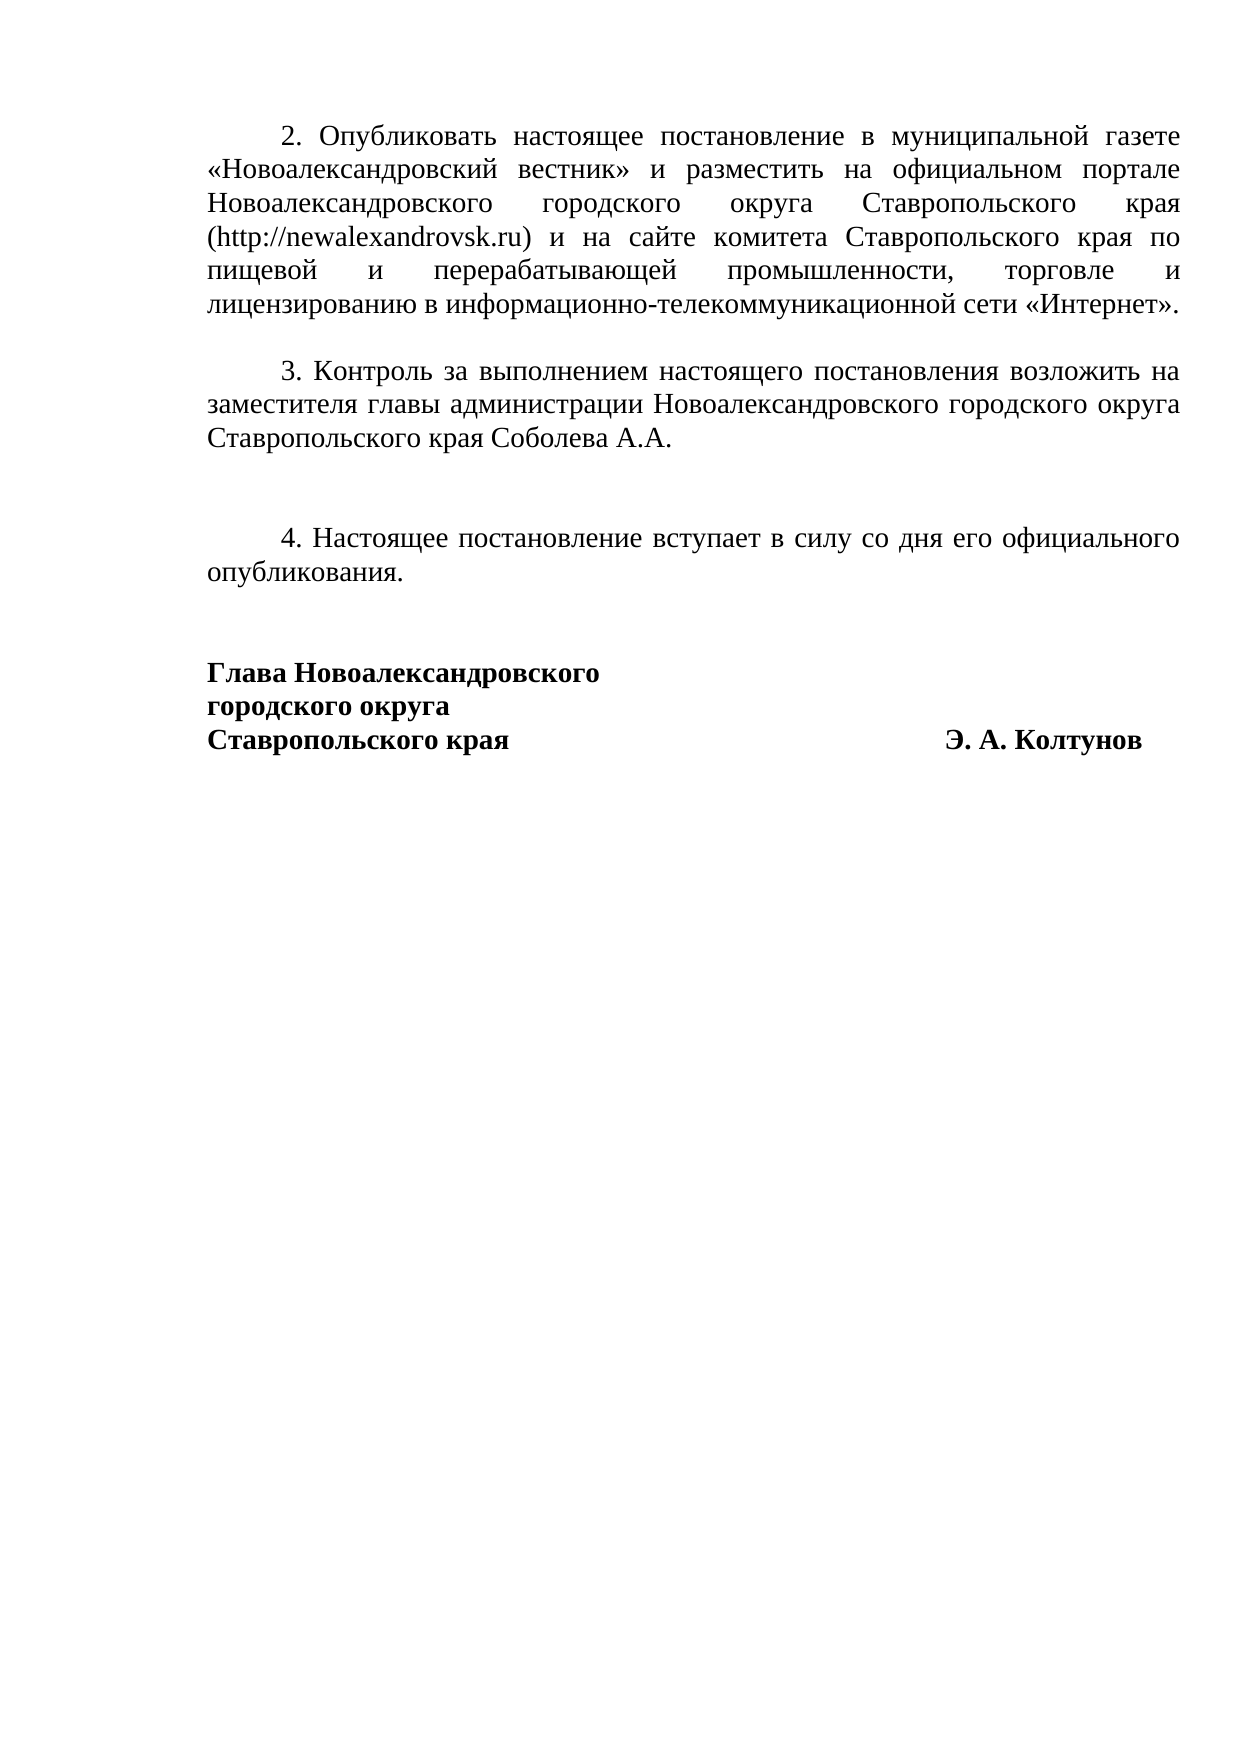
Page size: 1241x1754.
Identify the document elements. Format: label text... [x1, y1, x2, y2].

text Ставропольского края Э. А. Колтунов [207, 722, 1181, 755]
text Глава Новоалександровского [207, 655, 1181, 688]
text 4. Настоящее постановление вступает в силу со дня его официального опубликования. [207, 521, 1181, 588]
text 3. Контроль за выполнением настоящего постановления возложить на заместителя главы администрации Новоалександровского городского округа Ставропольского края Соболева А.А. [207, 353, 1181, 453]
text городского округа [207, 688, 1181, 722]
text 2. Опубликовать настоящее постановление в муниципальной газете «Новоалександровский вестник» и разместить на официальном портале Новоалександровского городского округа Ставропольского края (http://newalexandrovsk.ru) и на сайте комитета Ставропольского края по пищевой и перерабатывающей промышленности, торговле и лицензированию в информационно-телекоммуникационной сети «Интернет». [207, 118, 1181, 319]
